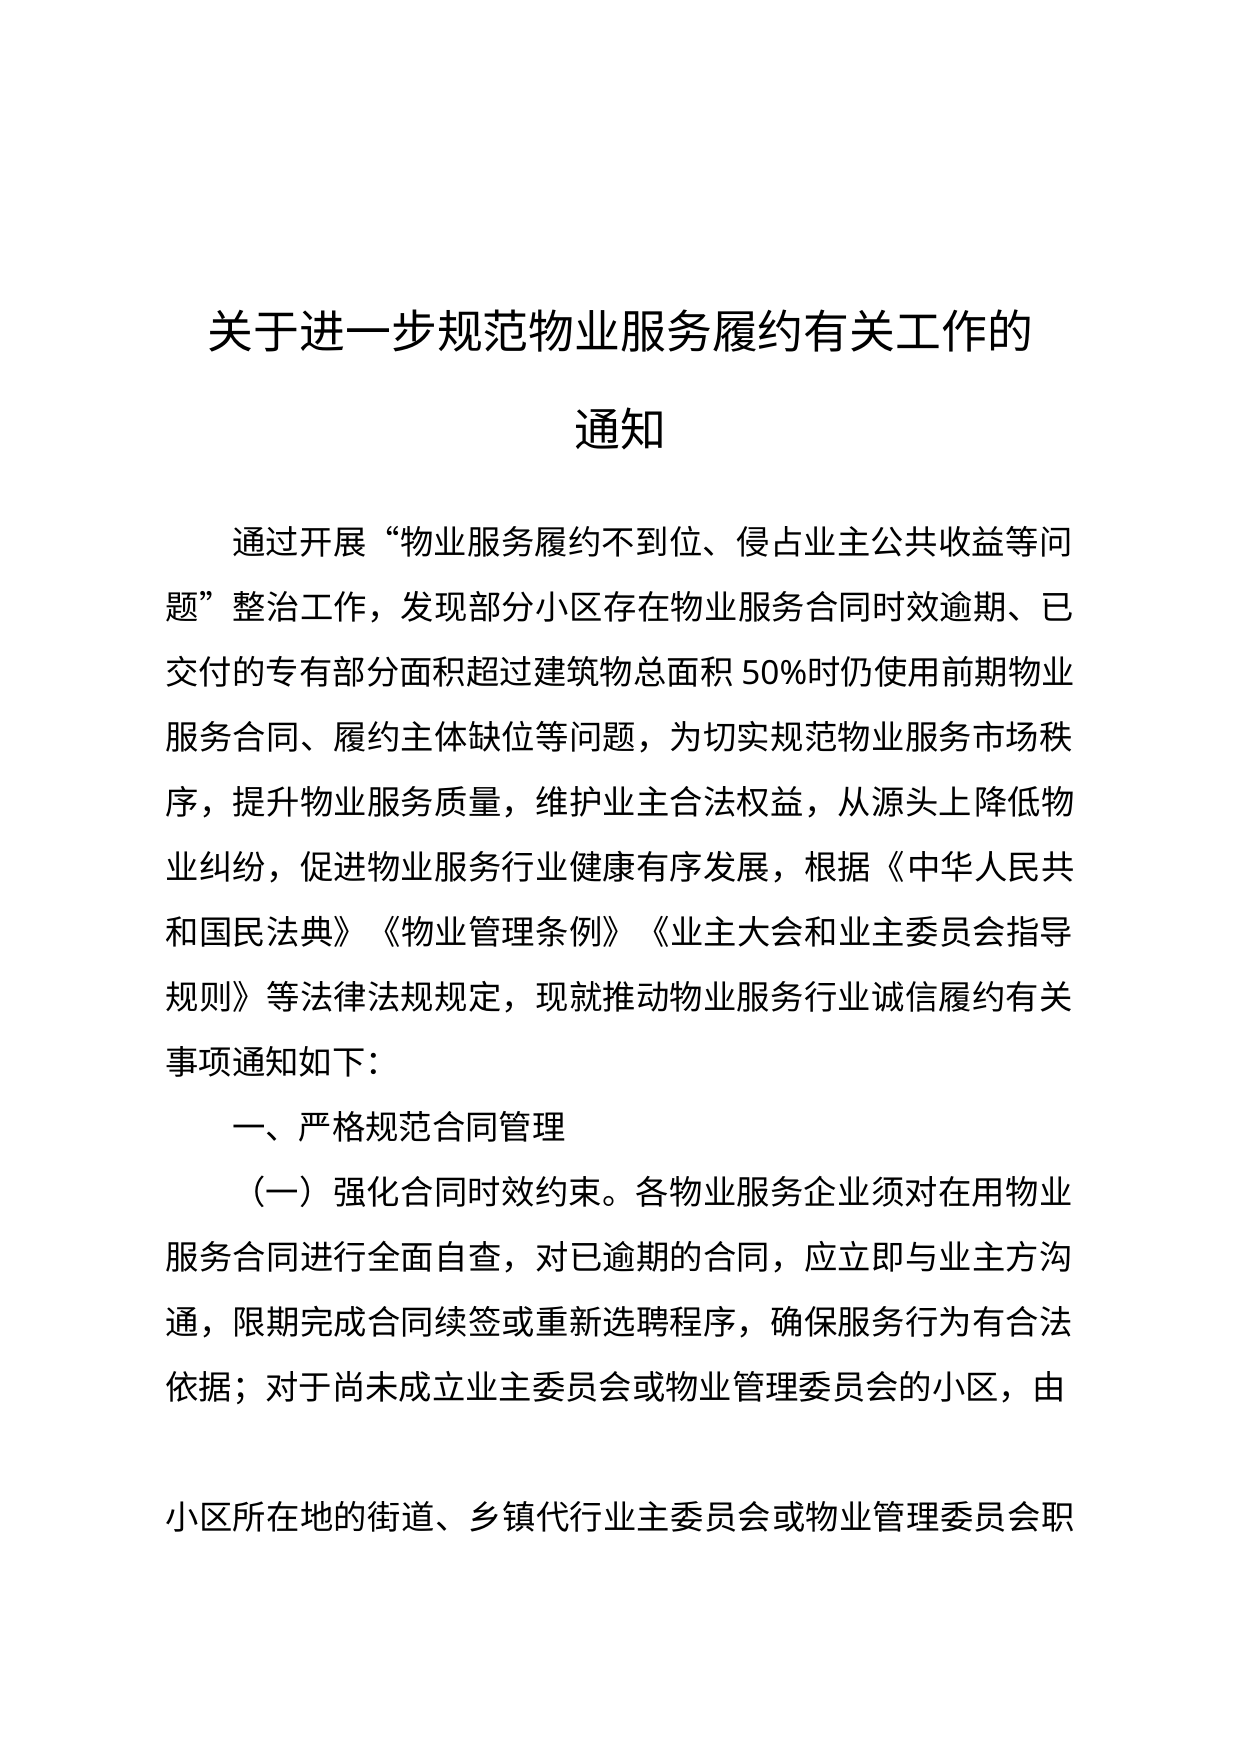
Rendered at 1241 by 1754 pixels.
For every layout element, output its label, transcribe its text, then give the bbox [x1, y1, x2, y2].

text 通过开展“物业服务履约不到位、侵占业主公共收益等问题”整治工作，发现部分小区存在物业服务合同时效逾期、已交付的专有部分面积超过建筑物总面积50%时仍使用前期物业服务合同、履约主体缺位等问题，为切实规范物业服务市场秩序，提升物业服务质量，维护业主合法权益，从源头上降低物业纠纷，促进物业服务行业健康有序发展，根据《中华人民共和国民法典》《物业管理条例》《业主大会和业主委员会指导规则》等法律法规规定，现就推动物业服务行业诚信履约有关事项通知如下： [165, 508, 1075, 1093]
text 一、严格规范合同管理 [165, 1093, 1075, 1158]
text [165, 1483, 1075, 1548]
text 通知 [165, 378, 1075, 475]
text 关于进一步规范物业服务履约有关工作的 [165, 280, 1075, 378]
text （一）强化合同时效约束。各物业服务企业须对在用物业服务合同进行全面自查，对已逾期的合同，应立即与业主方沟通，限期完成合同续签或重新选聘程序，确保服务行为有合法依据；对于尚未成立业主委员会或物业管理委员会的小区，由 [165, 1158, 1075, 1418]
